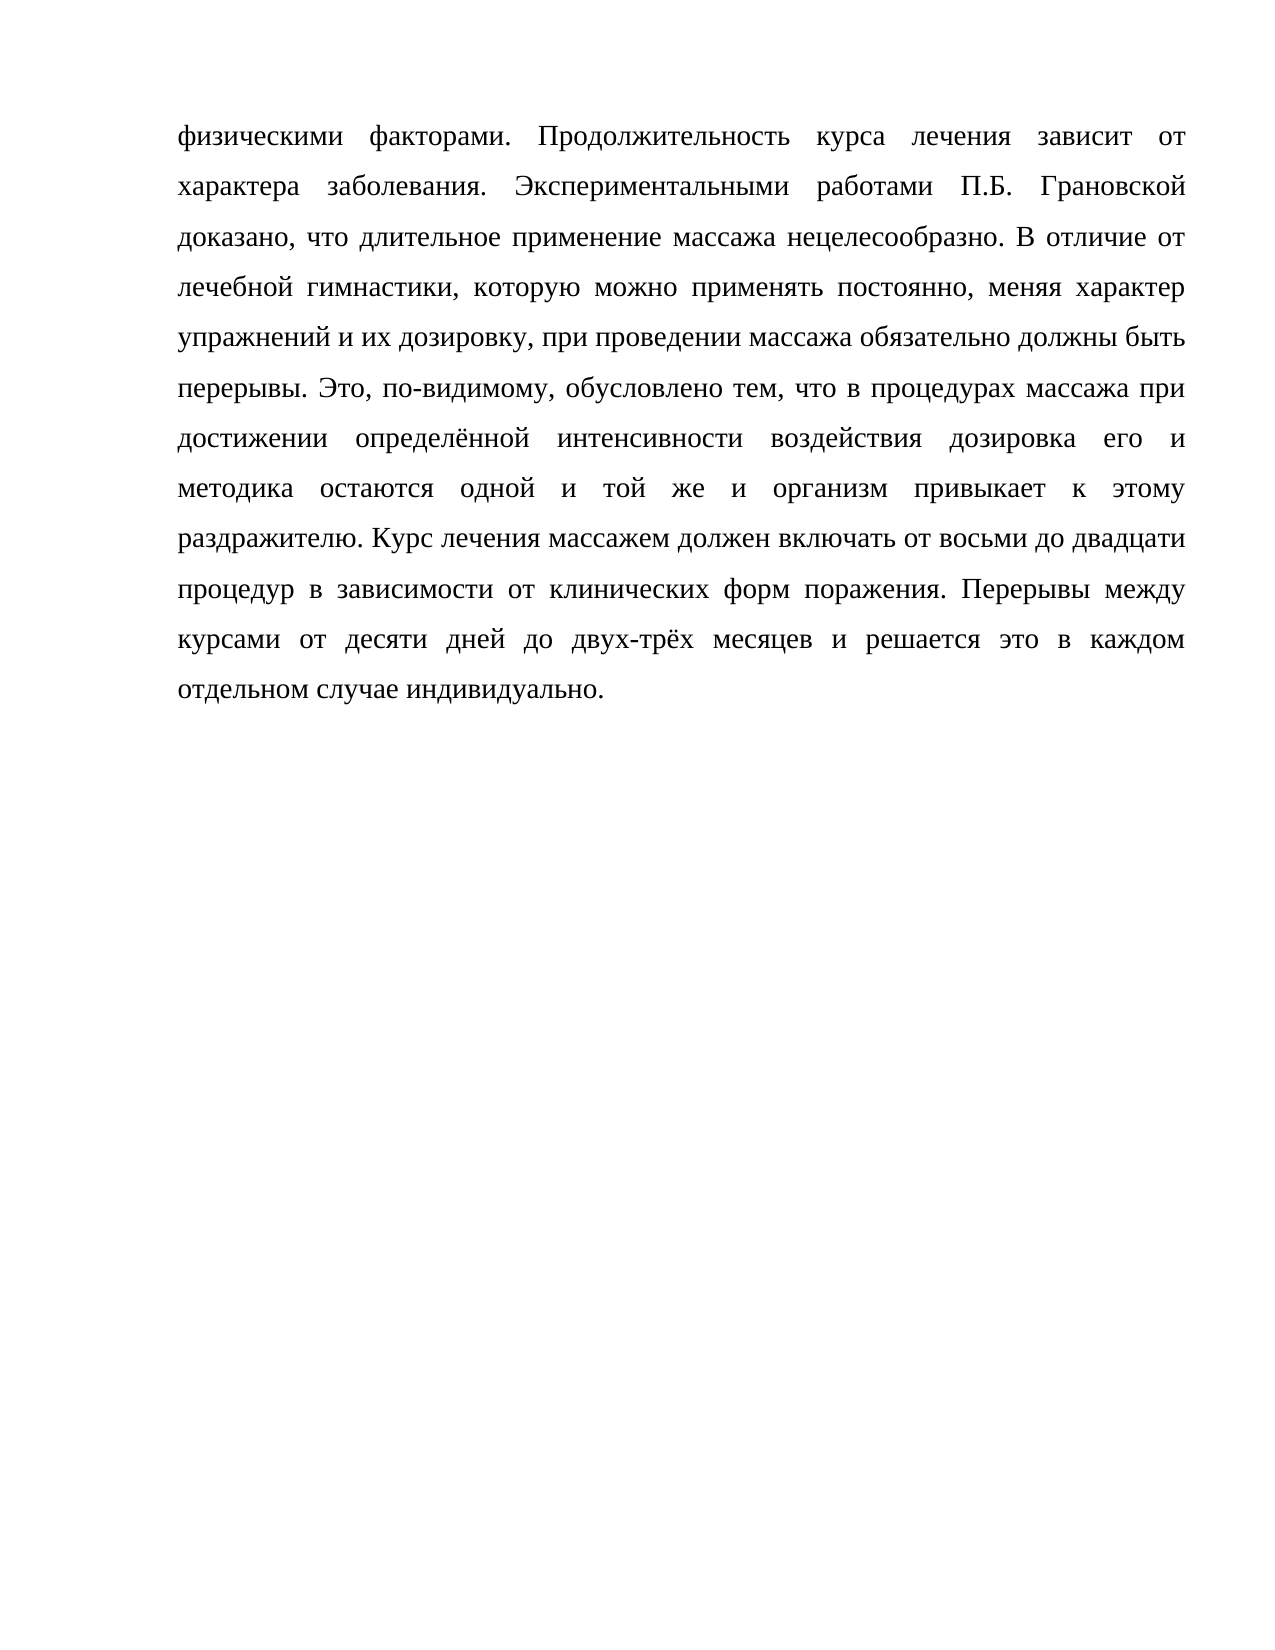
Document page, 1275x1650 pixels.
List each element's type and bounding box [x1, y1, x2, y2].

text [177, 118, 1186, 705]
